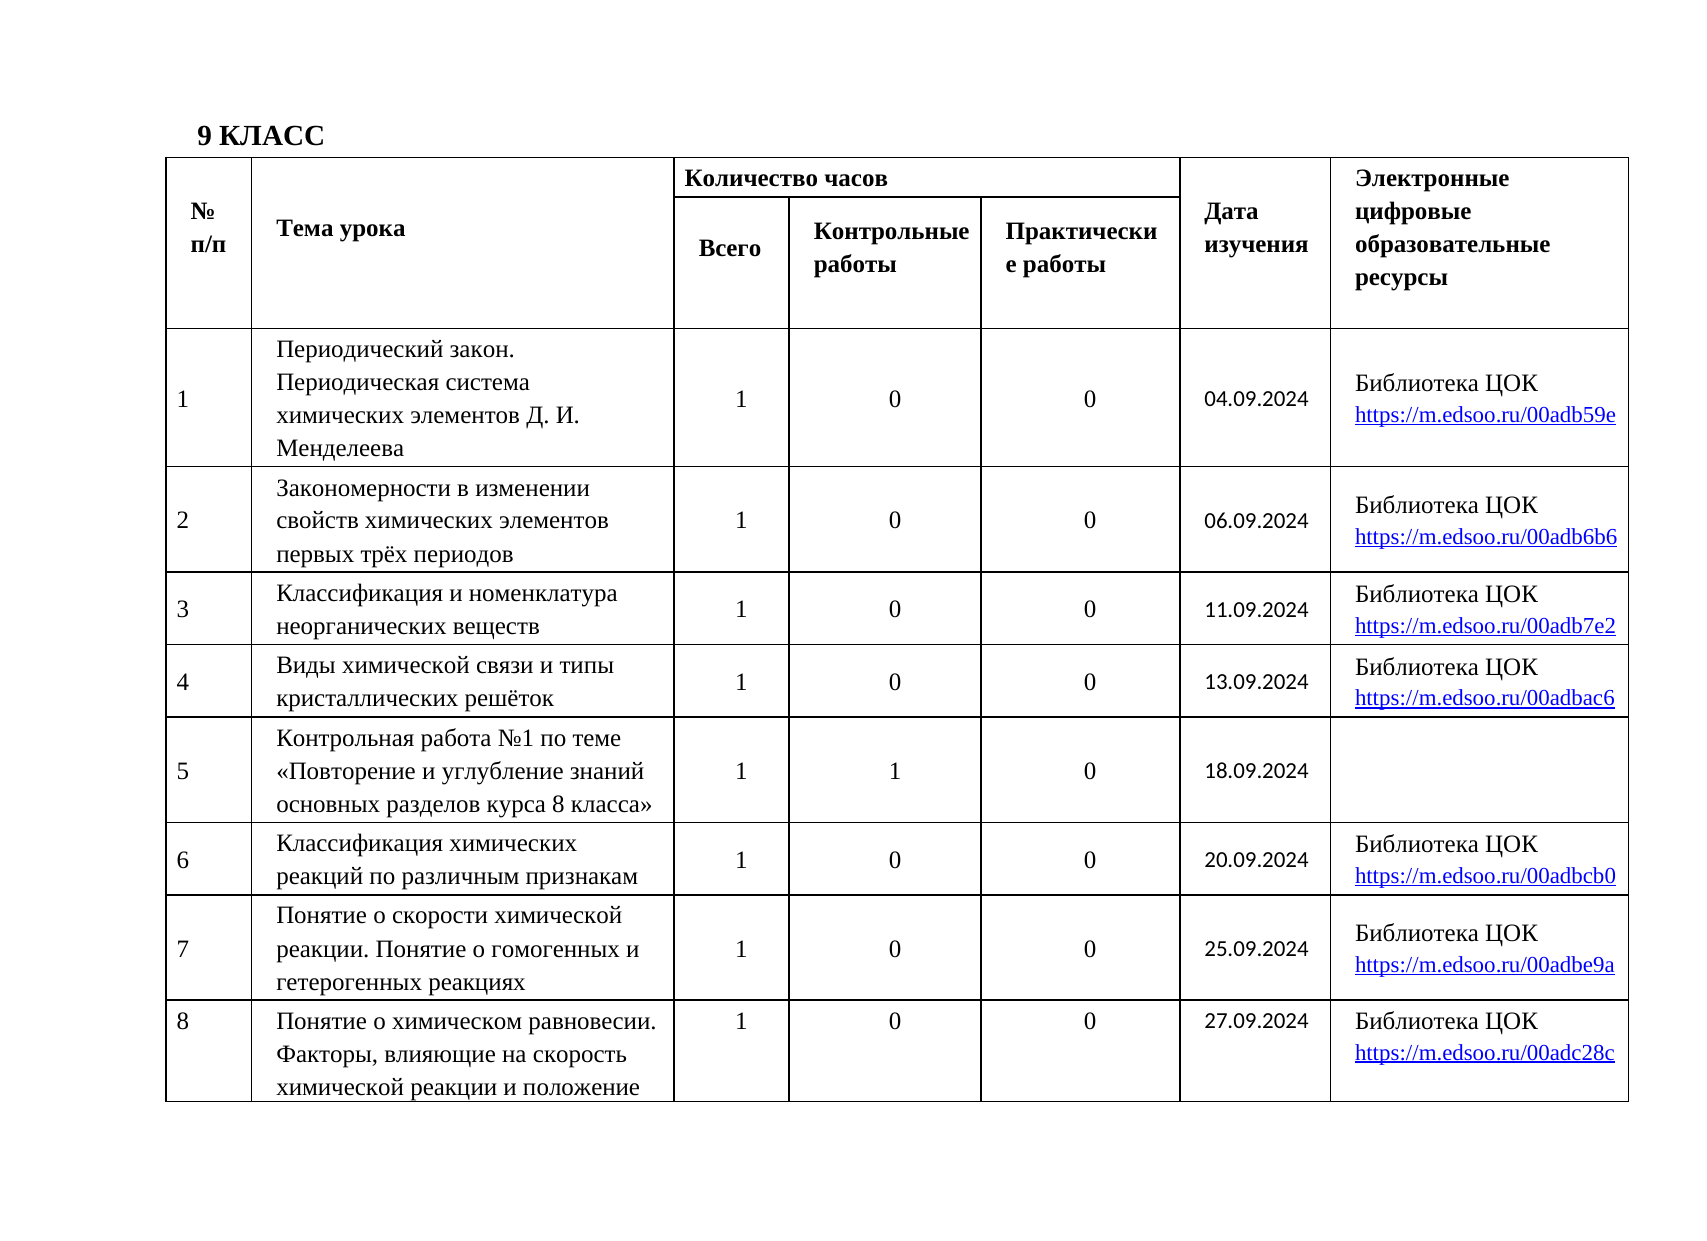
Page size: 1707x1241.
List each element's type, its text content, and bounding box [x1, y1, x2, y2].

table_cell 20.09.2024 [1181, 823, 1330, 894]
table_cell Классификация химических реакций по различным признакам [252, 823, 673, 894]
table_cell 0 [790, 645, 980, 716]
table_cell 4 [167, 645, 251, 716]
table_cell Библиотека ЦОК https://m.edsoo.ru/00adb7e2 [1331, 573, 1628, 644]
table_cell 7 [167, 896, 251, 999]
table_cell 0 [790, 1001, 980, 1101]
table_cell 1 [675, 1001, 788, 1101]
table_cell 18.09.2024 [1181, 718, 1330, 821]
table_cell 0 [790, 329, 980, 466]
table_cell 1 [167, 329, 251, 466]
table_cell 2 [167, 467, 251, 571]
table_cell Понятие о скорости химической реакции. Понятие о гомогенных и гетерогенных реакциях [252, 896, 673, 999]
table_cell Контрольные работы [790, 198, 980, 327]
table_cell 8 [167, 1001, 251, 1101]
table_cell 0 [790, 823, 980, 894]
table_cell 0 [790, 467, 980, 571]
table_cell 3 [167, 573, 251, 644]
table_cell 0 [790, 896, 980, 999]
table_cell Библиотека ЦОК https://m.edsoo.ru/00adb59e [1331, 329, 1628, 466]
table_cell Практические работы [982, 198, 1179, 327]
table_cell Всего [675, 198, 788, 327]
table_header Тема урока [252, 158, 673, 327]
table_cell 5 [167, 718, 251, 821]
table_cell 0 [982, 718, 1179, 821]
table_cell 25.09.2024 [1181, 896, 1330, 999]
table_cell 0 [982, 645, 1179, 716]
table_cell Библиотека ЦОК https://m.edsoo.ru/00adbac6 [1331, 645, 1628, 716]
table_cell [1331, 1001, 1628, 1101]
table_cell 0 [982, 329, 1179, 466]
text 9 КЛАСС [190, 118, 1618, 152]
table_cell 1 [675, 329, 788, 466]
table_cell 1 [675, 718, 788, 821]
table_cell 11.09.2024 [1181, 573, 1330, 644]
table_cell 04.09.2024 [1181, 329, 1330, 466]
table_cell 0 [982, 467, 1179, 571]
table_cell 1 [675, 823, 788, 894]
table_cell 1 [675, 467, 788, 571]
table_cell Классификация и номенклатура неорганических веществ [252, 573, 673, 644]
table_cell Библиотека ЦОК https://m.edsoo.ru/00adbe9a [1331, 896, 1628, 999]
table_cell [252, 1001, 673, 1101]
table_header Количество часов [675, 158, 1179, 196]
table_cell 13.09.2024 [1181, 645, 1330, 716]
table_cell 0 [982, 896, 1179, 999]
table_cell Библиотека ЦОК https://m.edsoo.ru/00adb6b6 [1331, 467, 1628, 571]
table_cell Виды химической связи и типы кристаллических решёток [252, 645, 673, 716]
table_header Электронные цифровые образовательные ресурсы [1331, 158, 1628, 327]
table_cell 0 [982, 573, 1179, 644]
table_cell 1 [675, 645, 788, 716]
table_cell 0 [790, 573, 980, 644]
table_cell 6 [167, 823, 251, 894]
table_cell 1 [675, 573, 788, 644]
table_cell Периодический закон. Периодическая система химических элементов Д. И. Менделеева [252, 329, 673, 466]
table_cell 27.09.2024 [1181, 1001, 1330, 1101]
table_header № п/п [167, 158, 251, 327]
table_cell 0 [982, 823, 1179, 894]
table_cell 06.09.2024 [1181, 467, 1330, 571]
table_cell [1331, 718, 1628, 821]
table_cell Закономерности в изменении свойств химических элементов первых трёх периодов [252, 467, 673, 571]
table_cell Библиотека ЦОК https://m.edsoo.ru/00adbcb0 [1331, 823, 1628, 894]
table_cell 0 [982, 1001, 1179, 1101]
table_cell Контрольная работа №1 по теме «Повторение и углубление знаний основных разделов курса 8 класса» [252, 718, 673, 821]
table_cell 1 [675, 896, 788, 999]
table_cell 1 [790, 718, 980, 821]
table_header Дата изучения [1181, 158, 1330, 327]
